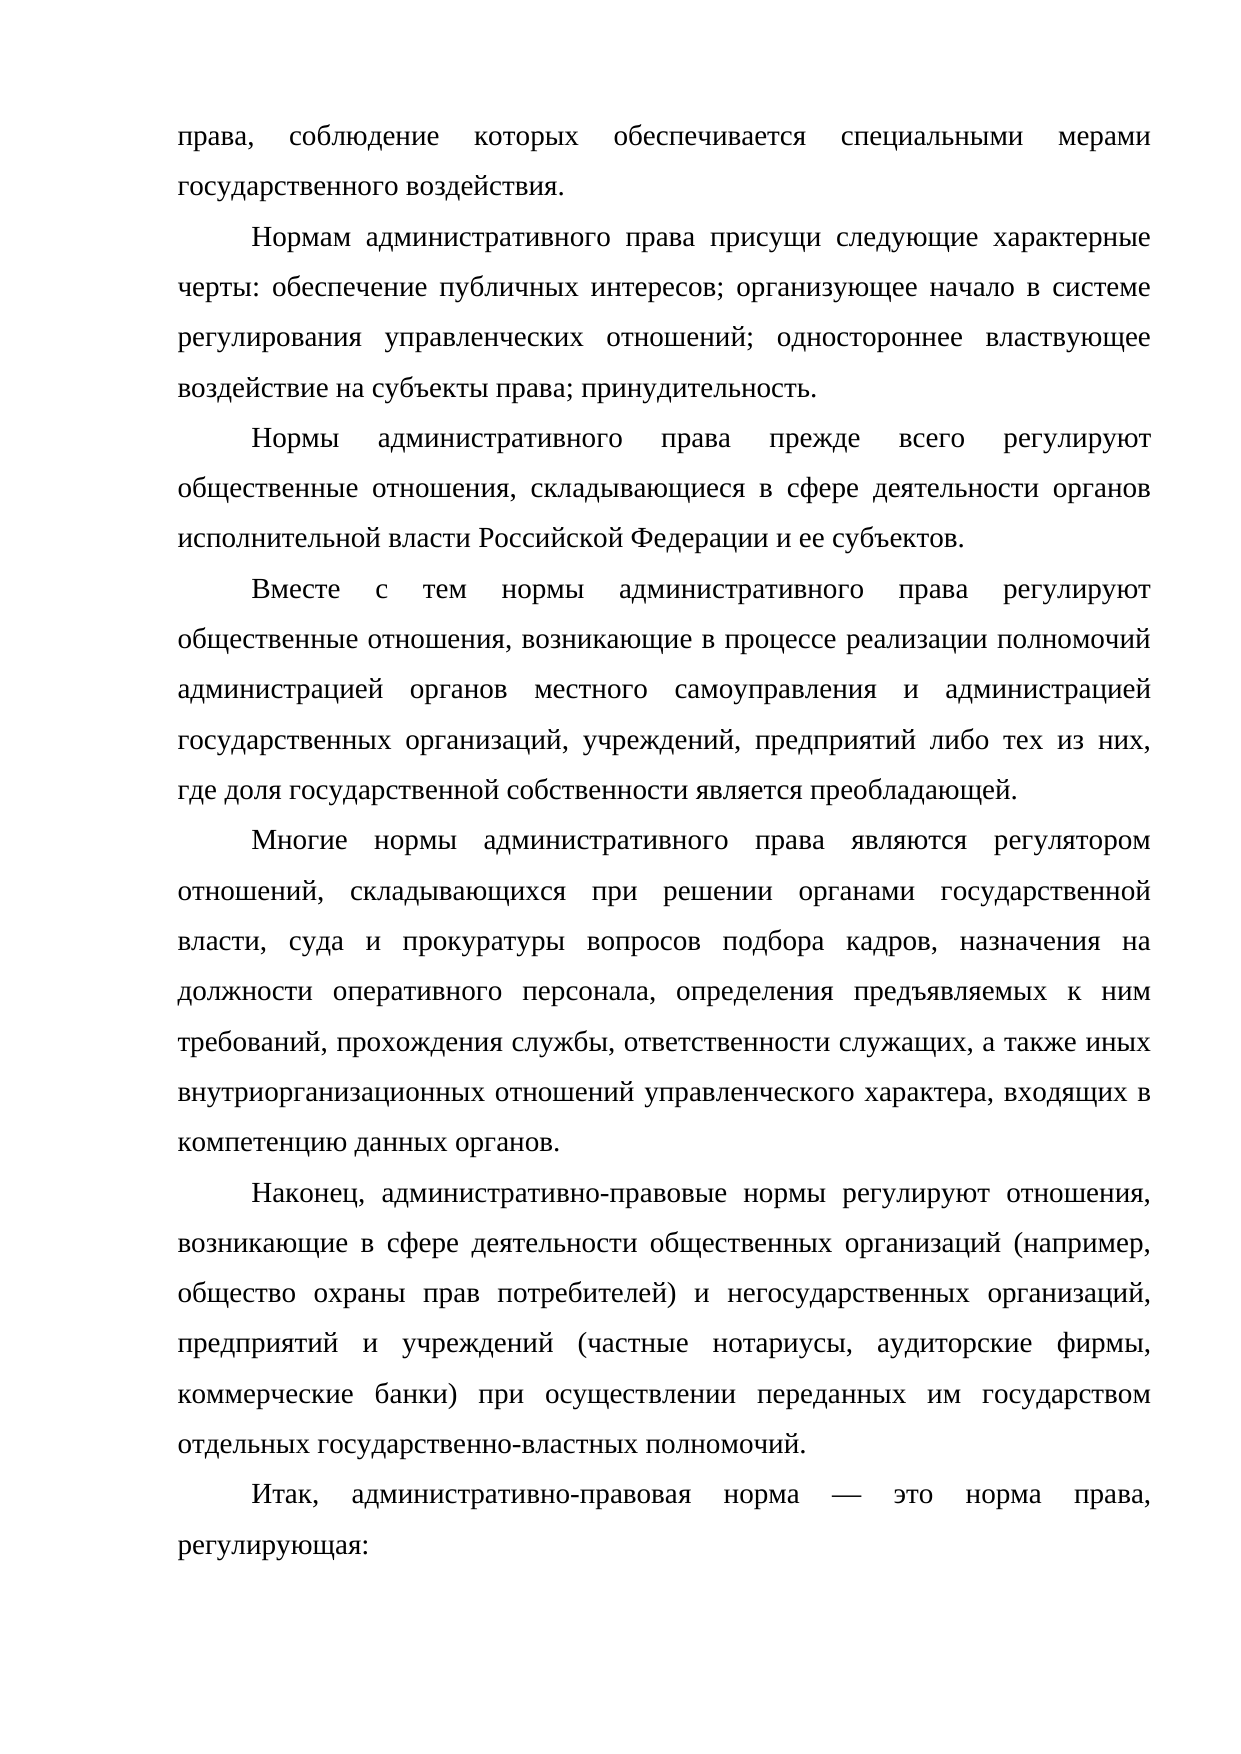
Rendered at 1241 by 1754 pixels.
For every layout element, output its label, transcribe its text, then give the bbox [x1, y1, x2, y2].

text Наконец, административно-правовые нормы регулируют отношения, возникающие в сфере деятельности общественных организаций (например, общество охраны прав потребителей) и негосударственных организаций, предприятий и учреждений (частные нотариусы, аудиторские фирмы, коммерческие банки) при осуществлении переданных им государством отдельных государственно-властных полномочий. [177, 1175, 1152, 1460]
text Нормам административного права присущи следующие характерные черты: обеспечение публичных интересов; организующее начало в системе регулирования управленческих отношений; одностороннее властвующее воздействие на субъекты права; принудительность. [177, 219, 1152, 403]
text Итак, административно-правовая норма — это норма права, регулирующая: [177, 1477, 1152, 1560]
text Вместе с тем нормы административного права регулируют общественные отношения, возникающие в процессе реализации полномочий администрацией органов местного самоуправления и администрацией государственных организаций, учреждений, предприятий либо тех из них, где доля государственной собственности является преобладающей. [177, 571, 1152, 806]
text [177, 118, 1152, 202]
text Многие нормы административного права являются регулятором отношений, складывающихся при решении органами государственной власти, суда и прокуратуры вопросов подбора кадров, назначения на должности оперативного персонала, определения предъявляемых к ним требований, прохождения службы, ответственности служащих, а также иных внутриорганизационных отношений управленческого характера, входящих в компетенцию данных органов. [177, 822, 1152, 1158]
text Нормы административного права прежде всего регулируют общественные отношения, складывающиеся в сфере деятельности органов исполнительной власти Российской Федерации и ее субъектов. [177, 420, 1152, 554]
